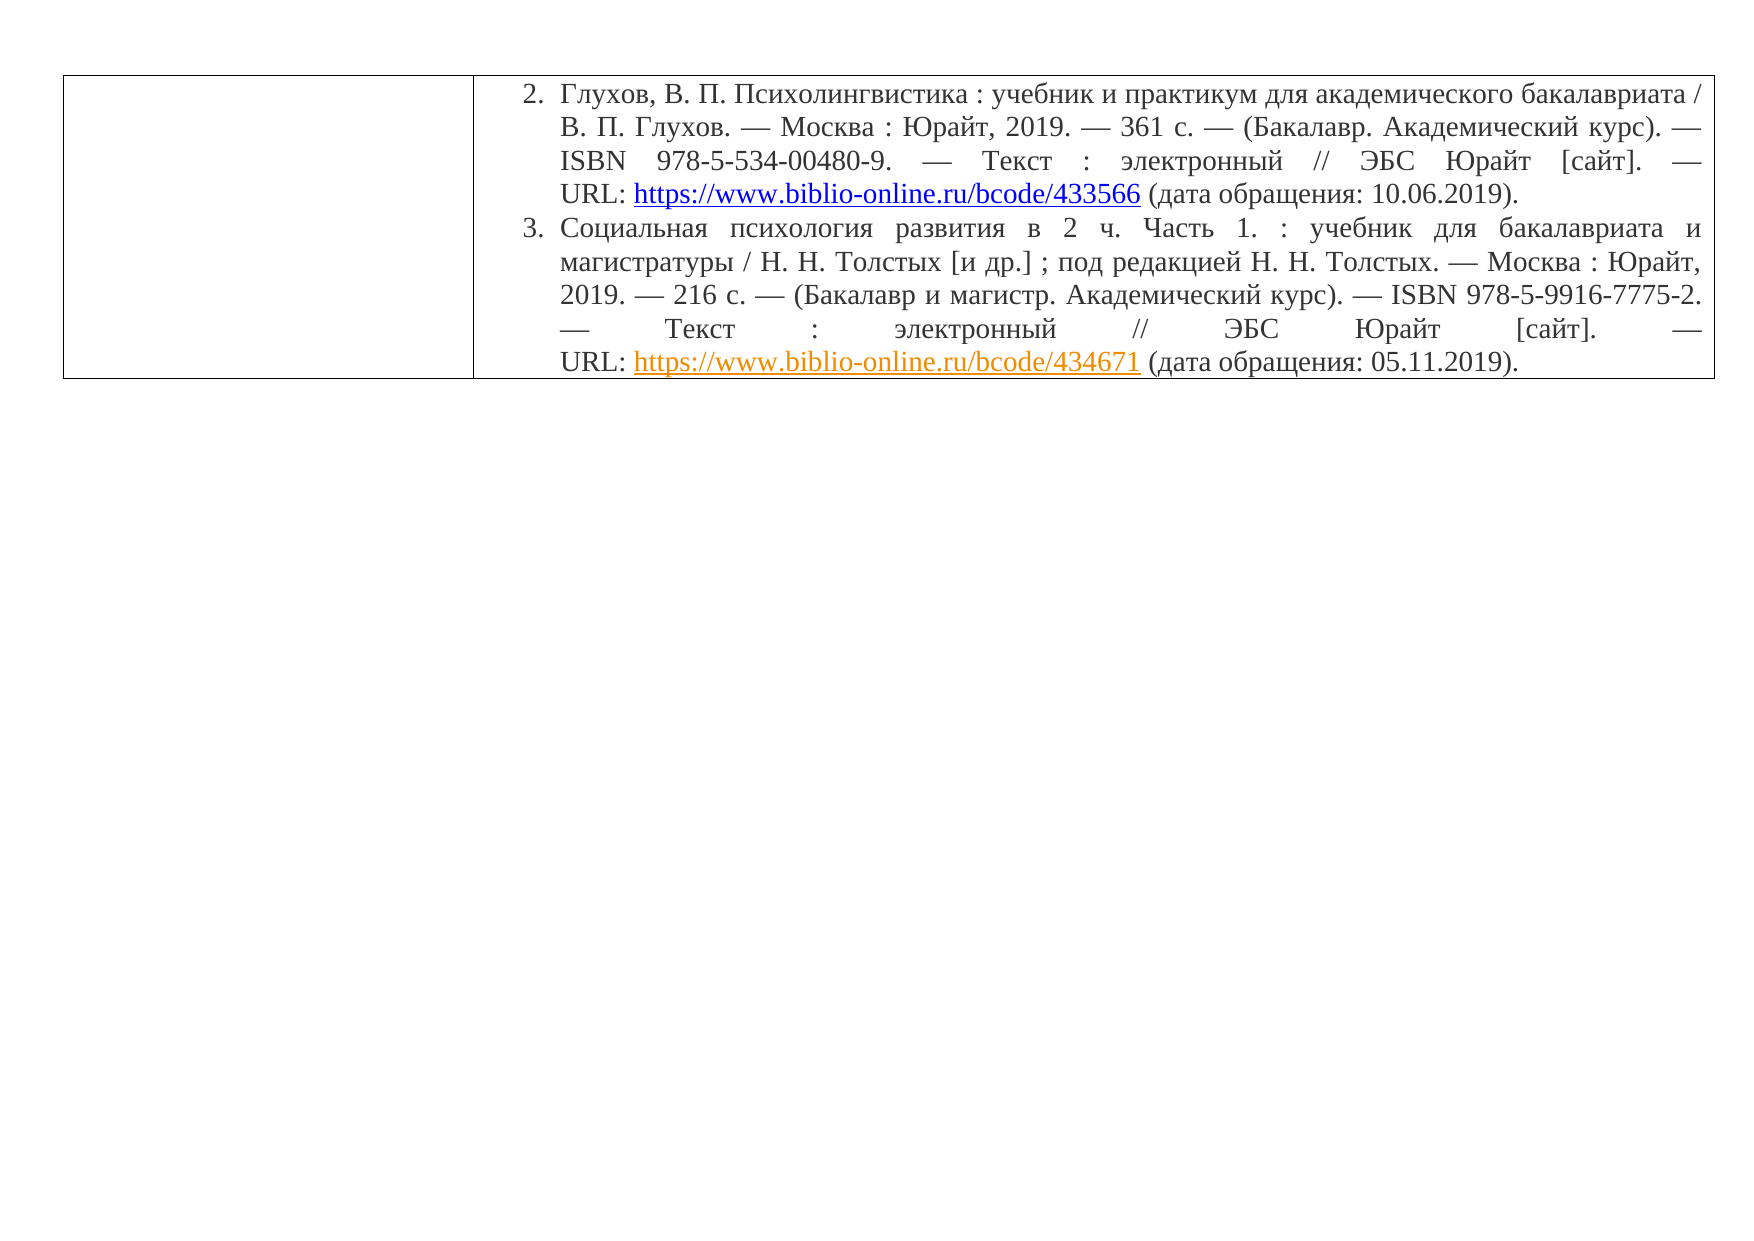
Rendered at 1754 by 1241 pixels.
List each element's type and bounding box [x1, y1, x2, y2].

table_cell [64, 76, 473, 378]
table_cell [474, 76, 1714, 378]
